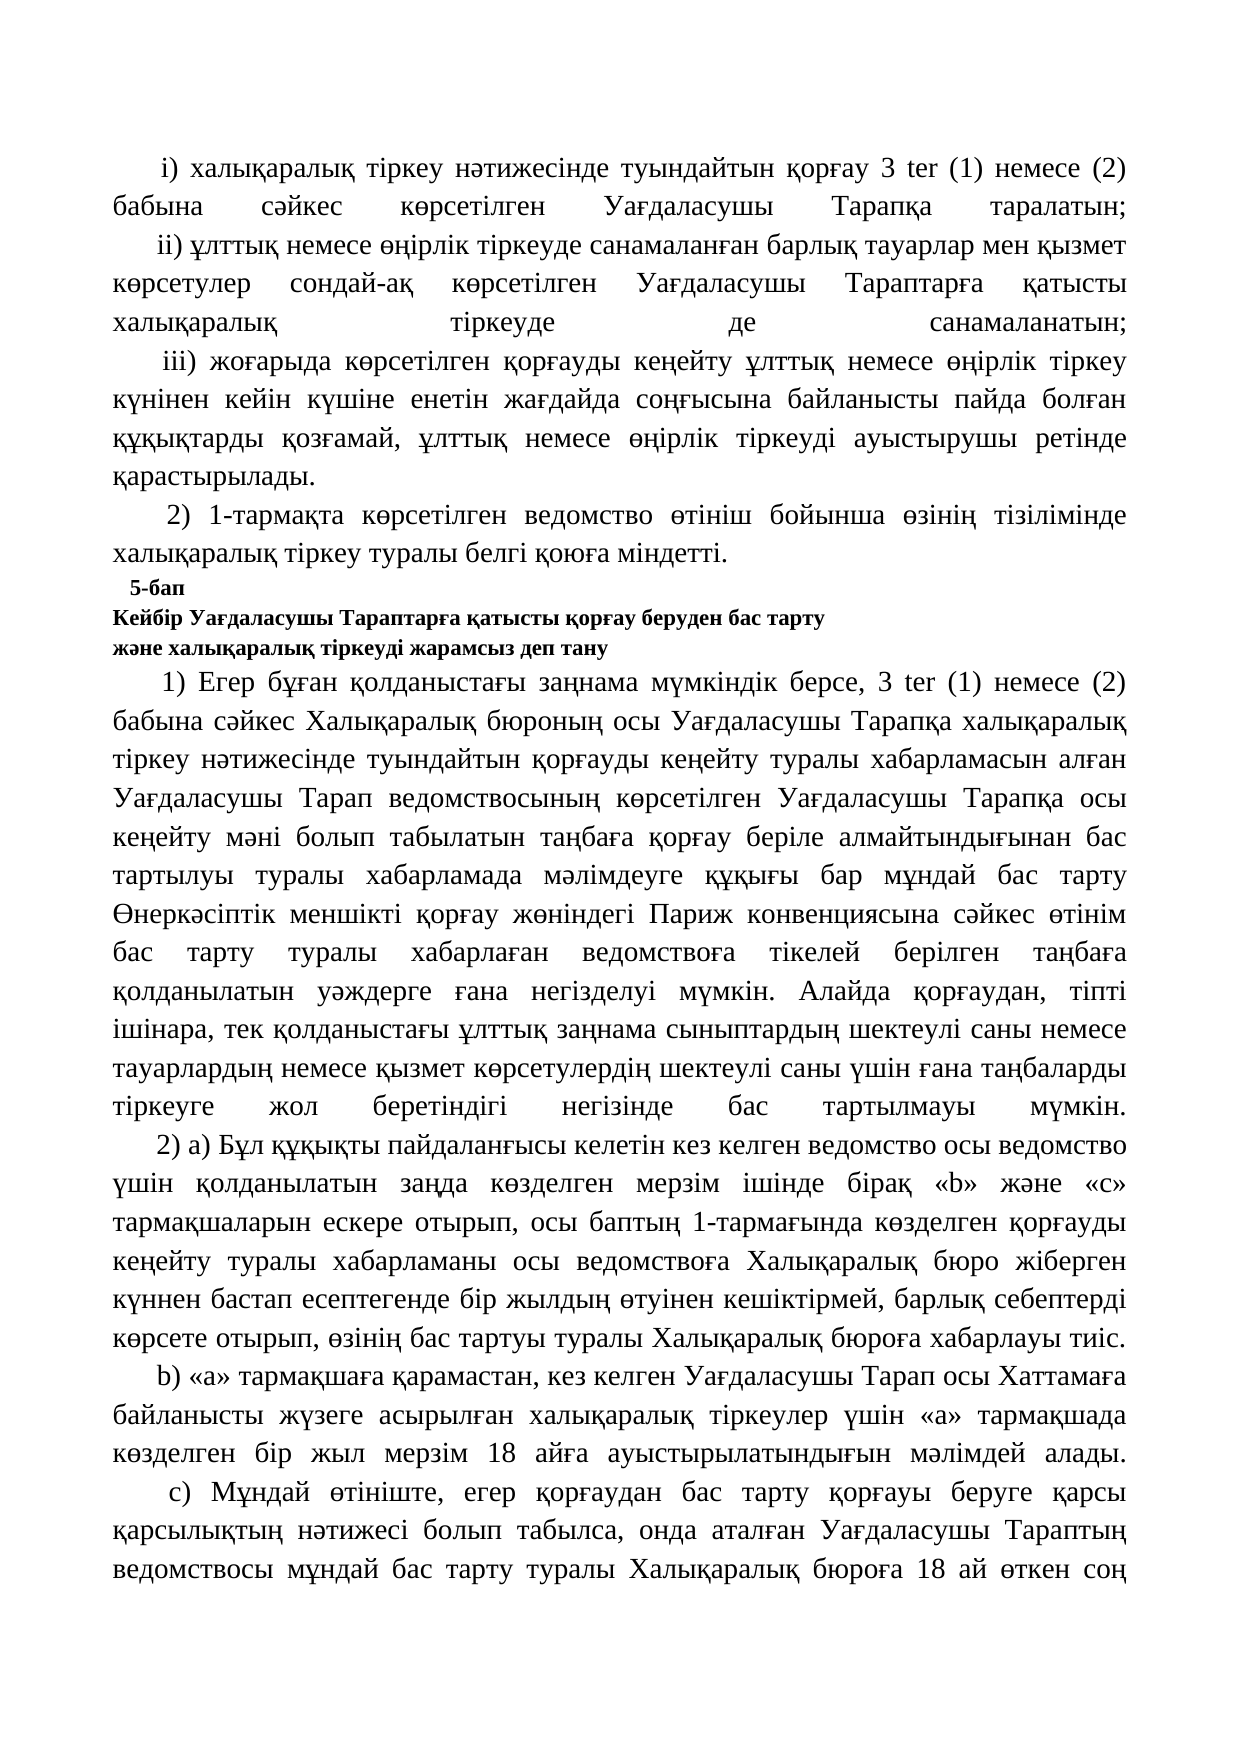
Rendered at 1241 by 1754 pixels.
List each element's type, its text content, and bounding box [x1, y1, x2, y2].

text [112, 150, 1128, 569]
text 5-бап Кейбір Уағдаласушы Тараптарға қатысты қорғау беруден бас тарту және халықаралық тіркеуді жарамсыз деп тану [112, 574, 1128, 661]
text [112, 664, 1128, 1584]
